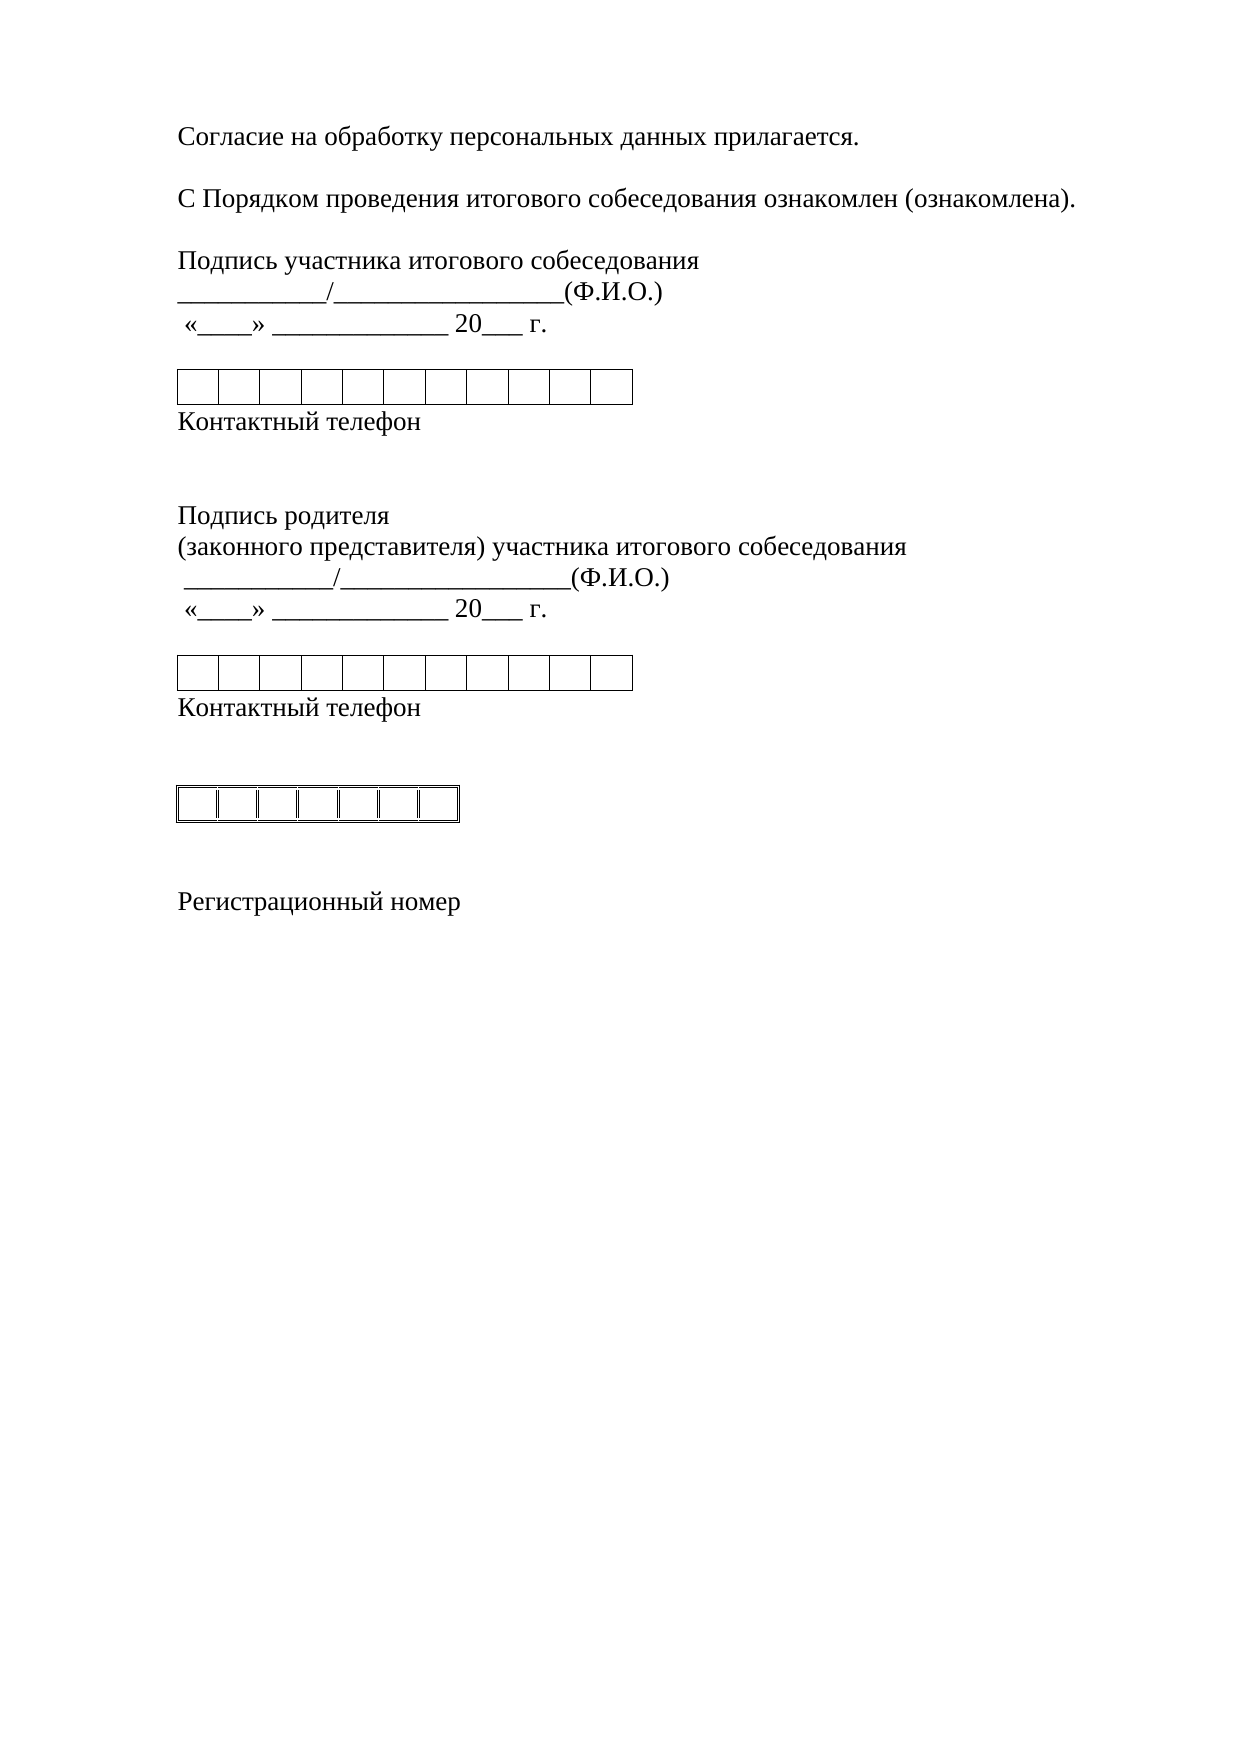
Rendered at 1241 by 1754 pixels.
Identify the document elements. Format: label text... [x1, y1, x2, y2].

text C Порядком проведения итогового собеседования ознакомлен (ознакомлена). [177, 182, 1152, 213]
text Подпись участника итогового собеседования ___________/_________________(Ф.И.О.) [177, 244, 1152, 307]
table_header [178, 656, 218, 690]
text «____» _____________ 20___ г. [177, 592, 1152, 623]
table_header [178, 370, 218, 404]
table_header [179, 788, 217, 820]
table_header [509, 370, 549, 404]
table_header [258, 786, 298, 820]
table_header [426, 656, 466, 690]
text Контактный телефон [177, 405, 1152, 437]
table_header [260, 370, 301, 404]
text Согласие на обработку персональных данных прилагается. [177, 120, 1152, 151]
table_header [591, 370, 632, 404]
text Подпись родителя [177, 499, 1152, 530]
table_header [418, 788, 457, 820]
text (законного представителя) участника итогового собеседования [177, 530, 1152, 561]
table_header [217, 788, 257, 820]
table_header [302, 656, 342, 690]
table_header [384, 656, 425, 690]
table_header [467, 370, 508, 404]
text «____» _____________ 20___ г. [177, 307, 1152, 338]
table_header [338, 788, 378, 820]
table_header [426, 370, 466, 404]
text ___________/_________________(Ф.И.О.) [177, 561, 1152, 592]
table_header [302, 370, 342, 404]
table_header [260, 656, 301, 690]
table_header [343, 656, 383, 690]
table_header [550, 656, 590, 690]
table_header [591, 656, 632, 690]
table_header [219, 656, 259, 690]
table_header [219, 370, 259, 404]
table_header [384, 370, 425, 404]
table_header [378, 788, 418, 820]
text Регистрационный номер [177, 885, 1152, 916]
text Контактный телефон [177, 691, 1152, 722]
table_header [509, 656, 549, 690]
table_header [467, 656, 508, 690]
table_header [298, 788, 338, 820]
table_header [343, 370, 383, 404]
table_header [550, 370, 590, 404]
